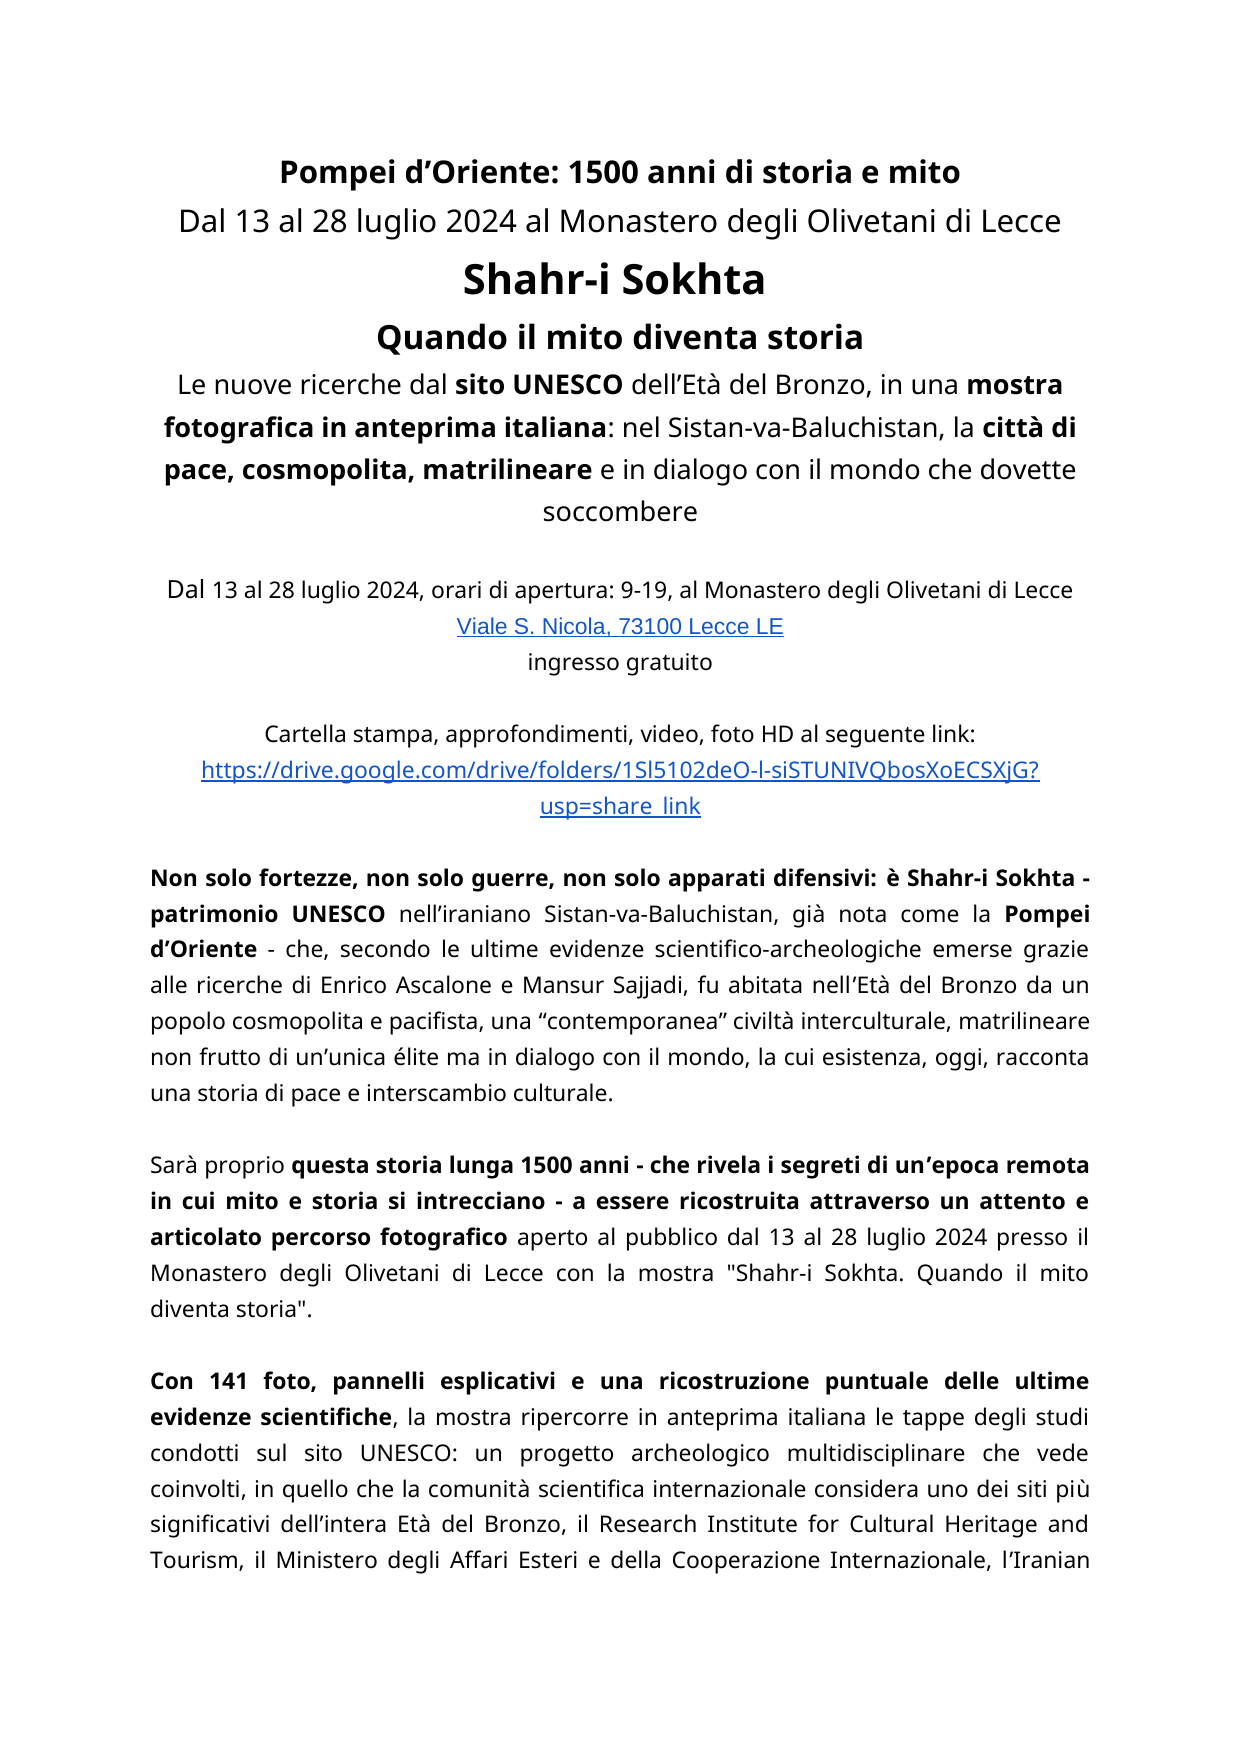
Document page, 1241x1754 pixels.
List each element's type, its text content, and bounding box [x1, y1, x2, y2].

text Le nuove ricerche dal sito UNESCO dell’Età del Bronzo, in una mostra fotografica in anteprima italiana: nel Sistan-va-Baluchistan, la città di pace, cosmopolita, matrilineare e in dialogo con il mondo che dovette soccombere [150, 366, 1090, 530]
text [150, 1365, 1090, 1576]
text ingresso gratuito [150, 646, 1090, 677]
text Pompei d’Oriente: 1500 anni di storia e mito Dal 13 al 28 luglio 2024 al Monastero degli Olivetani di Lecce Shahr-i Sokhta Quando il mito diventa storia [150, 150, 1090, 359]
text Non solo fortezze, non solo guerre, non solo apparati difensivi: è Shahr-i Sokhta - patrimonio UNESCO nell’iraniano Sistan-va-Baluchistan, già nota come la Pompei d’Oriente - che, secondo le ultime evidenze scientifico-archeologiche emerse grazie alle ricerche di Enrico Ascalone e Mansur Sajjadi, fu abitata nell’Età del Bronzo da un popolo cosmopolita e pacifista, una “contemporanea” civiltà interculturale, matrilineare non frutto di un’unica élite ma in dialogo con il mondo, la cui esistenza, oggi, racconta una storia di pace e interscambio culturale. [150, 862, 1090, 1108]
text Cartella stampa, approfondimenti, video, foto HD al seguente link: https://drive.google.com/drive/folders/1Sl5102deO-l-siSTUNIVQbosXoECSXjG?usp=share_link [150, 718, 1090, 821]
text Sarà proprio questa storia lunga 1500 anni - che rivela i segreti di un’epoca remota in cui mito e storia si intrecciano - a essere ricostruita attraverso un attento e articolato percorso fotografico aperto al pubblico dal 13 al 28 luglio 2024 presso il Monastero degli Olivetani di Lecce con la mostra "Shahr-i Sokhta. Quando il mito diventa storia". [150, 1149, 1090, 1324]
text Dal 13 al 28 luglio 2024, orari di apertura: 9-19, al Monastero degli Olivetani di Lecce Viale S. Nicola, 73100 Lecce LE [150, 571, 1090, 641]
